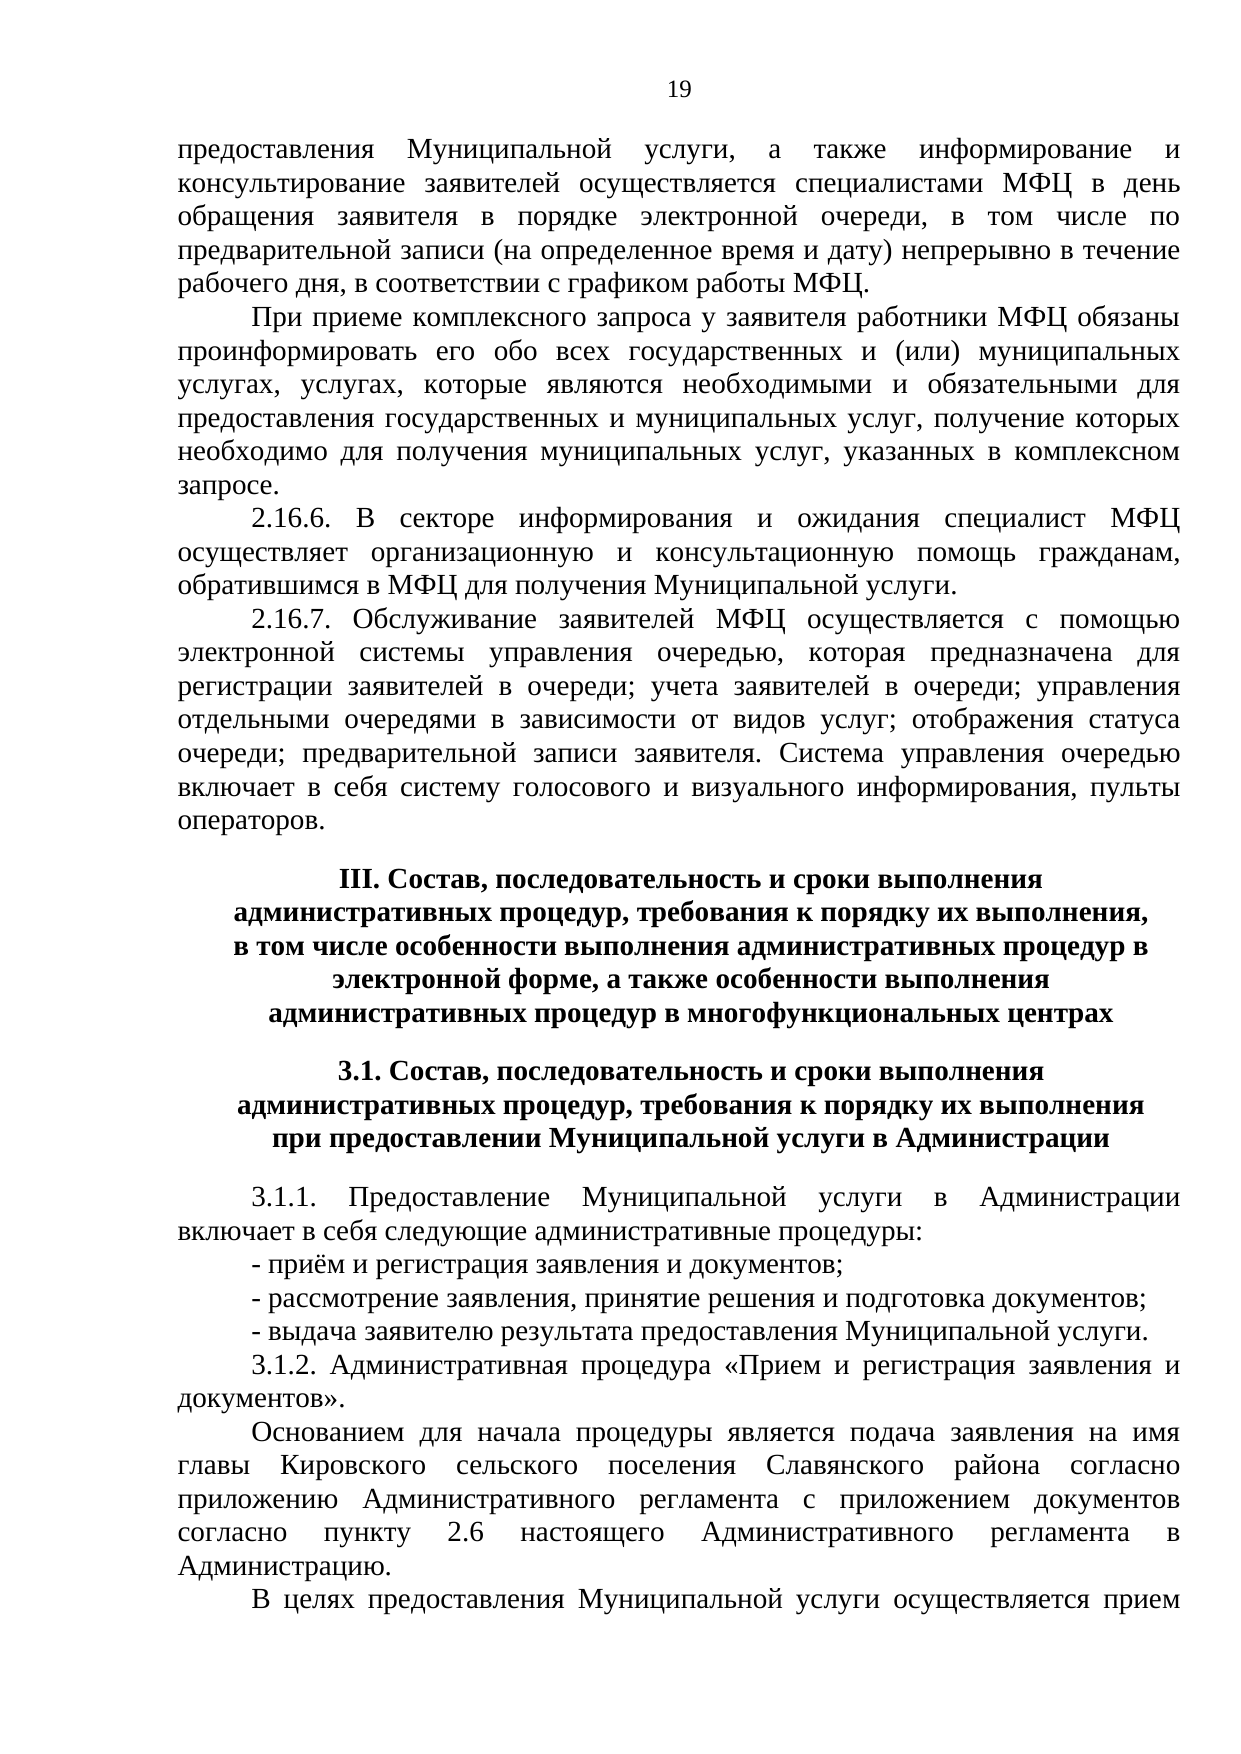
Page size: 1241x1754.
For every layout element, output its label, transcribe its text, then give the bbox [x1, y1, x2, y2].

text 2.16.7. Обслуживание заявителей МФЦ осуществляется с помощью электронной системы управления очередью, которая предназначена для регистрации заявителей в очереди; учета заявителей в очереди; управления отдельными очередями в зависимости от видов услуг; отображения статуса очереди; предварительной записи заявителя. Система управления очередью включает в себя систему голосового и визуального информирования, пульты операторов. [177, 601, 1181, 836]
text - рассмотрение заявления, принятие решения и подготовка документов; [177, 1280, 1181, 1313]
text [177, 1582, 1181, 1615]
text - выдача заявителю результата предоставления Муниципальной услуги. [177, 1313, 1181, 1347]
text 2.16.6. В секторе информирования и ожидания специалист МФЦ осуществляет организационную и консультационную помощь гражданам, обратившимся в МФЦ для получения Муниципальной услуги. [177, 500, 1181, 601]
text 3.1. Состав, последовательность и сроки выполнения административных процедур, требования к порядку их выполнения при предоставлении Муниципальной услуги в Администрации [230, 1053, 1152, 1154]
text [177, 131, 1181, 299]
text III. Состав, последовательность и сроки выполнения административных процедур, требования к порядку их выполнения, в том числе особенности выполнения административных процедур в электронной форме, а также особенности выполнения административных процедур в многофункциональных центрах [230, 861, 1152, 1028]
text 3.1.1. Предоставление Муниципальной услуги в Администрации включает в себя следующие административные процедуры: [177, 1179, 1181, 1246]
text 3.1.2. Административная процедура «Прием и регистрация заявления и документов». [177, 1347, 1181, 1414]
text При приеме комплексного запроса у заявителя работники МФЦ обязаны проинформировать его обо всех государственных и (или) муниципальных услугах, услугах, которые являются необходимыми и обязательными для предоставления государственных и муниципальных услуг, получение которых необходимо для получения муниципальных услуг, указанных в комплексном запросе. [177, 299, 1181, 500]
text Основанием для начала процедуры является подача заявления на имя главы Кировского сельского поселения Славянского района согласно приложению Административного регламента с приложением документов согласно пункту 2.6 настоящего Административного регламента в Администрацию. [177, 1414, 1181, 1582]
text - приём и регистрация заявления и документов; [177, 1246, 1181, 1280]
